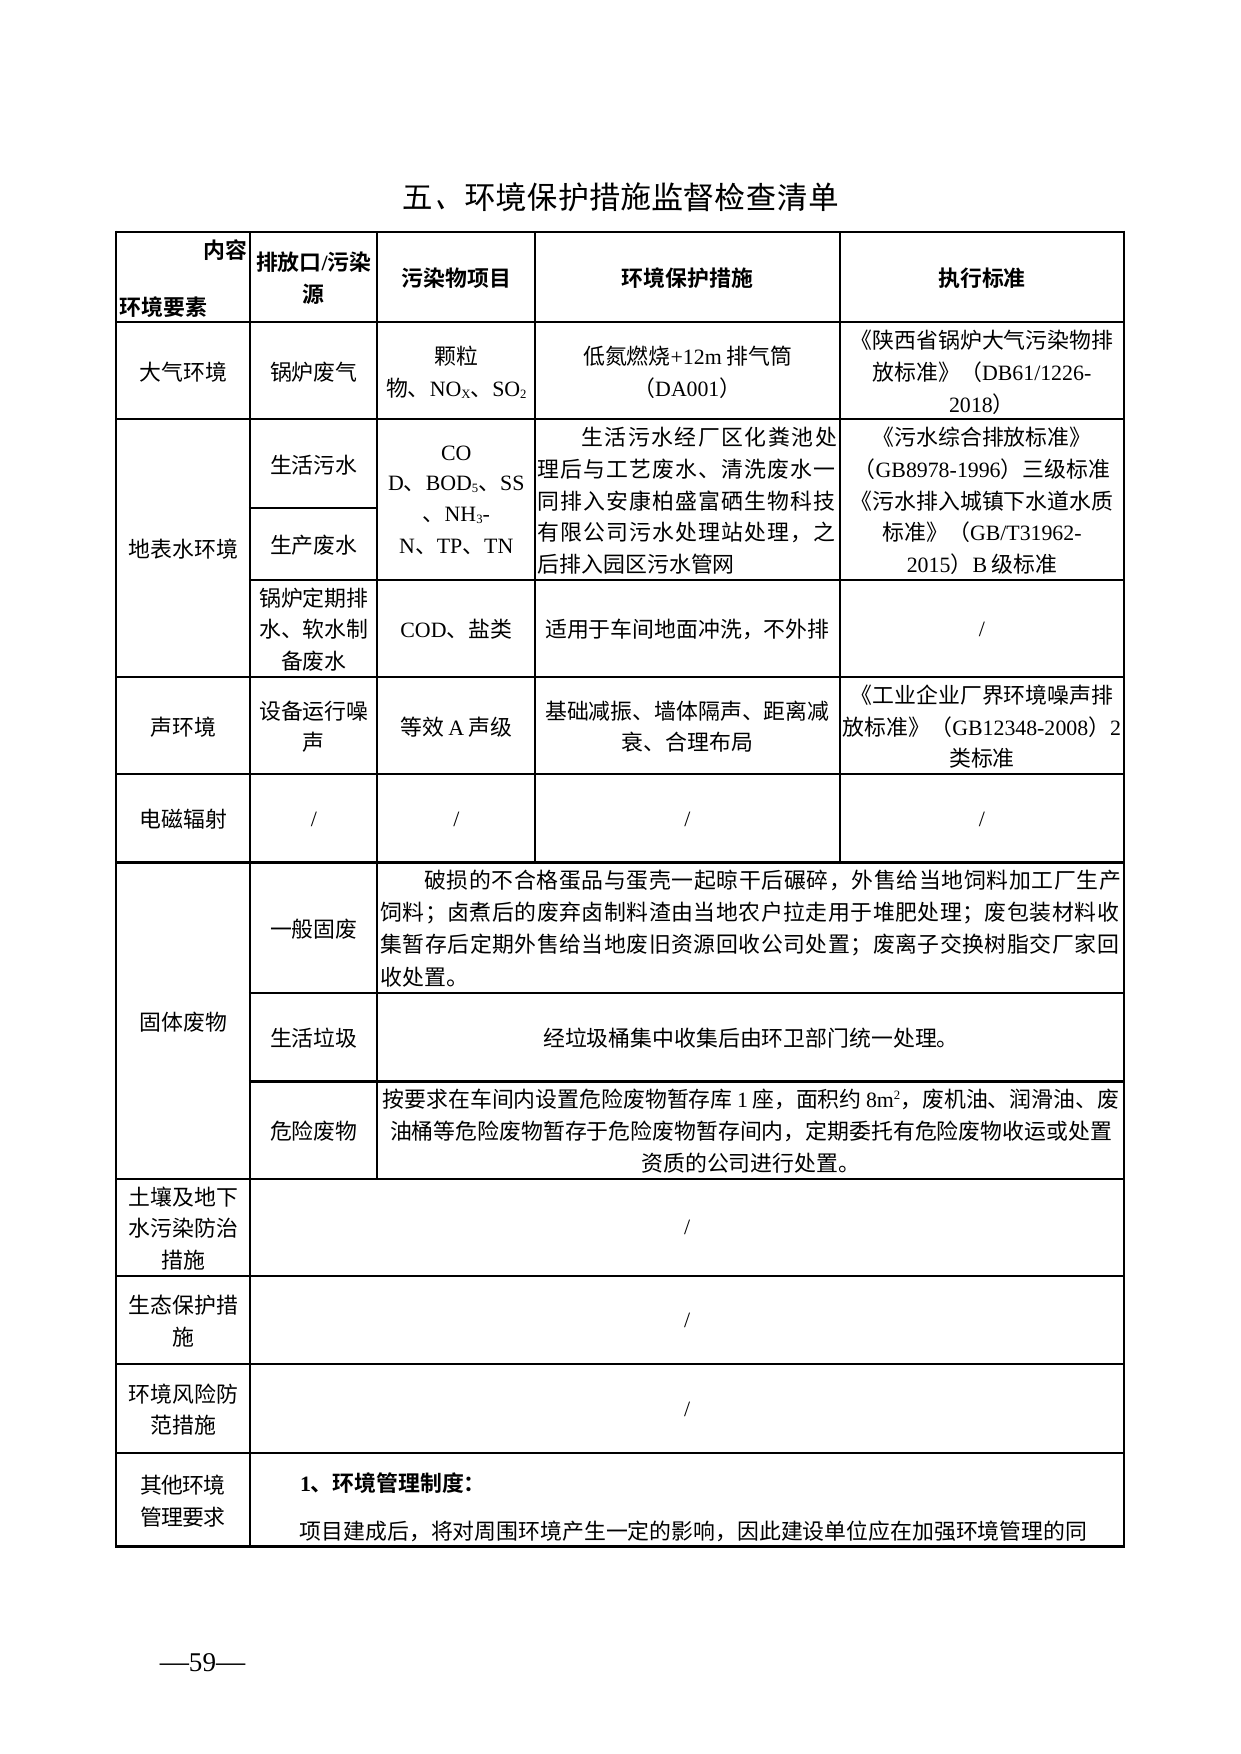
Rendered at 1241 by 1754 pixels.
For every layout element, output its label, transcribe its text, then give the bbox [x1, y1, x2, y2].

table_cell 生产废水 [251, 509, 376, 579]
table_cell / [536, 775, 839, 861]
table_cell 地表水环境 [117, 420, 249, 676]
table_cell / [378, 775, 534, 861]
table_cell 固体废物 [117, 864, 249, 1177]
table_cell 生活污水经厂区化粪池处理后与工艺废水、清洗废水一同排入安康柏盛富硒生物科技有限公司污水处理站处理，之后排入园区污水管网 [536, 420, 839, 579]
table_header 污染物项目 [378, 233, 534, 321]
table_cell 一般固废 [251, 864, 376, 992]
table_cell 电磁辐射 [117, 775, 249, 861]
table_cell 适用于车间地面冲洗，不外排 [536, 581, 839, 676]
table_cell 大气环境 [117, 323, 249, 418]
table_cell / [251, 1365, 1123, 1452]
table_cell 《污水综合排放标准》（GB8978-1996）三级标准《污水排入城镇下水道水质标准》（GB/T31962-2015）B级标准 [841, 420, 1123, 579]
table_cell 锅炉废气 [251, 323, 376, 418]
table_cell COD、盐类 [378, 581, 534, 676]
table_cell 生活污水 [251, 420, 376, 507]
table_header 环境保护措施 [536, 233, 839, 321]
table_cell / [251, 1277, 1123, 1363]
table_cell 危险废物 [251, 1083, 376, 1177]
table_cell 经垃圾桶集中收集后由环卫部门统一处理。 [378, 994, 1123, 1080]
table_cell 环境风险防范措施 [117, 1365, 249, 1452]
table_cell 土壤及地下水污染防治措施 [117, 1180, 249, 1274]
table_header 内容 环境要素 [117, 233, 249, 321]
table_cell 生活垃圾 [251, 994, 376, 1080]
table_cell / [841, 775, 1123, 861]
table_cell 基础减振、墙体隔声、距离减衰、合理布局 [536, 678, 839, 773]
table_cell 声环境 [117, 678, 249, 773]
table_cell / [251, 1180, 1123, 1274]
table_cell 《陕西省锅炉大气污染物排放标准》（DB61/1226-2018） [841, 323, 1123, 418]
table_cell COD、BOD5、SS、NH3-N、TP、TN [378, 420, 534, 579]
table_cell 低氮燃烧+12m排气筒（DA001） [536, 323, 839, 418]
table_header 排放口/污染源 [251, 233, 376, 321]
table_cell 等效A声级 [378, 678, 534, 773]
table_cell 《工业企业厂界环境噪声排放标准》（GB12348-2008）2类标准 [841, 678, 1123, 773]
table_cell 其他环境 管理要求 [117, 1454, 249, 1545]
table_cell / [841, 581, 1123, 676]
table_cell 按要求在车间内设置危险废物暂存库1座，面积约8m2，废机油、润滑油、废油桶等危险废物暂存于危险废物暂存间内，定期委托有危险废物收运或处置资质的公司进行处置。 [378, 1083, 1123, 1177]
table_cell 生态保护措施 [117, 1277, 249, 1363]
table_cell / [251, 775, 376, 861]
table_header 执行标准 [841, 233, 1123, 321]
table_cell 设备运行噪声 [251, 678, 376, 773]
table_cell 破损的不合格蛋品与蛋壳一起晾干后碾碎，外售给当地饲料加工厂生产饲料；卤煮后的废弃卤制料渣由当地农户拉走用于堆肥处理；废包装材料收集暂存后定期外售给当地废旧资源回收公司处置；废离子交换树脂交厂家回收处置。 [378, 864, 1123, 992]
table_cell 颗粒物、NOX、SO2 [378, 323, 534, 418]
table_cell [251, 1454, 1123, 1545]
text 五、环境保护措施监督检查清单 [159, 177, 1081, 213]
table_cell 锅炉定期排水、软水制备废水 [251, 581, 376, 676]
